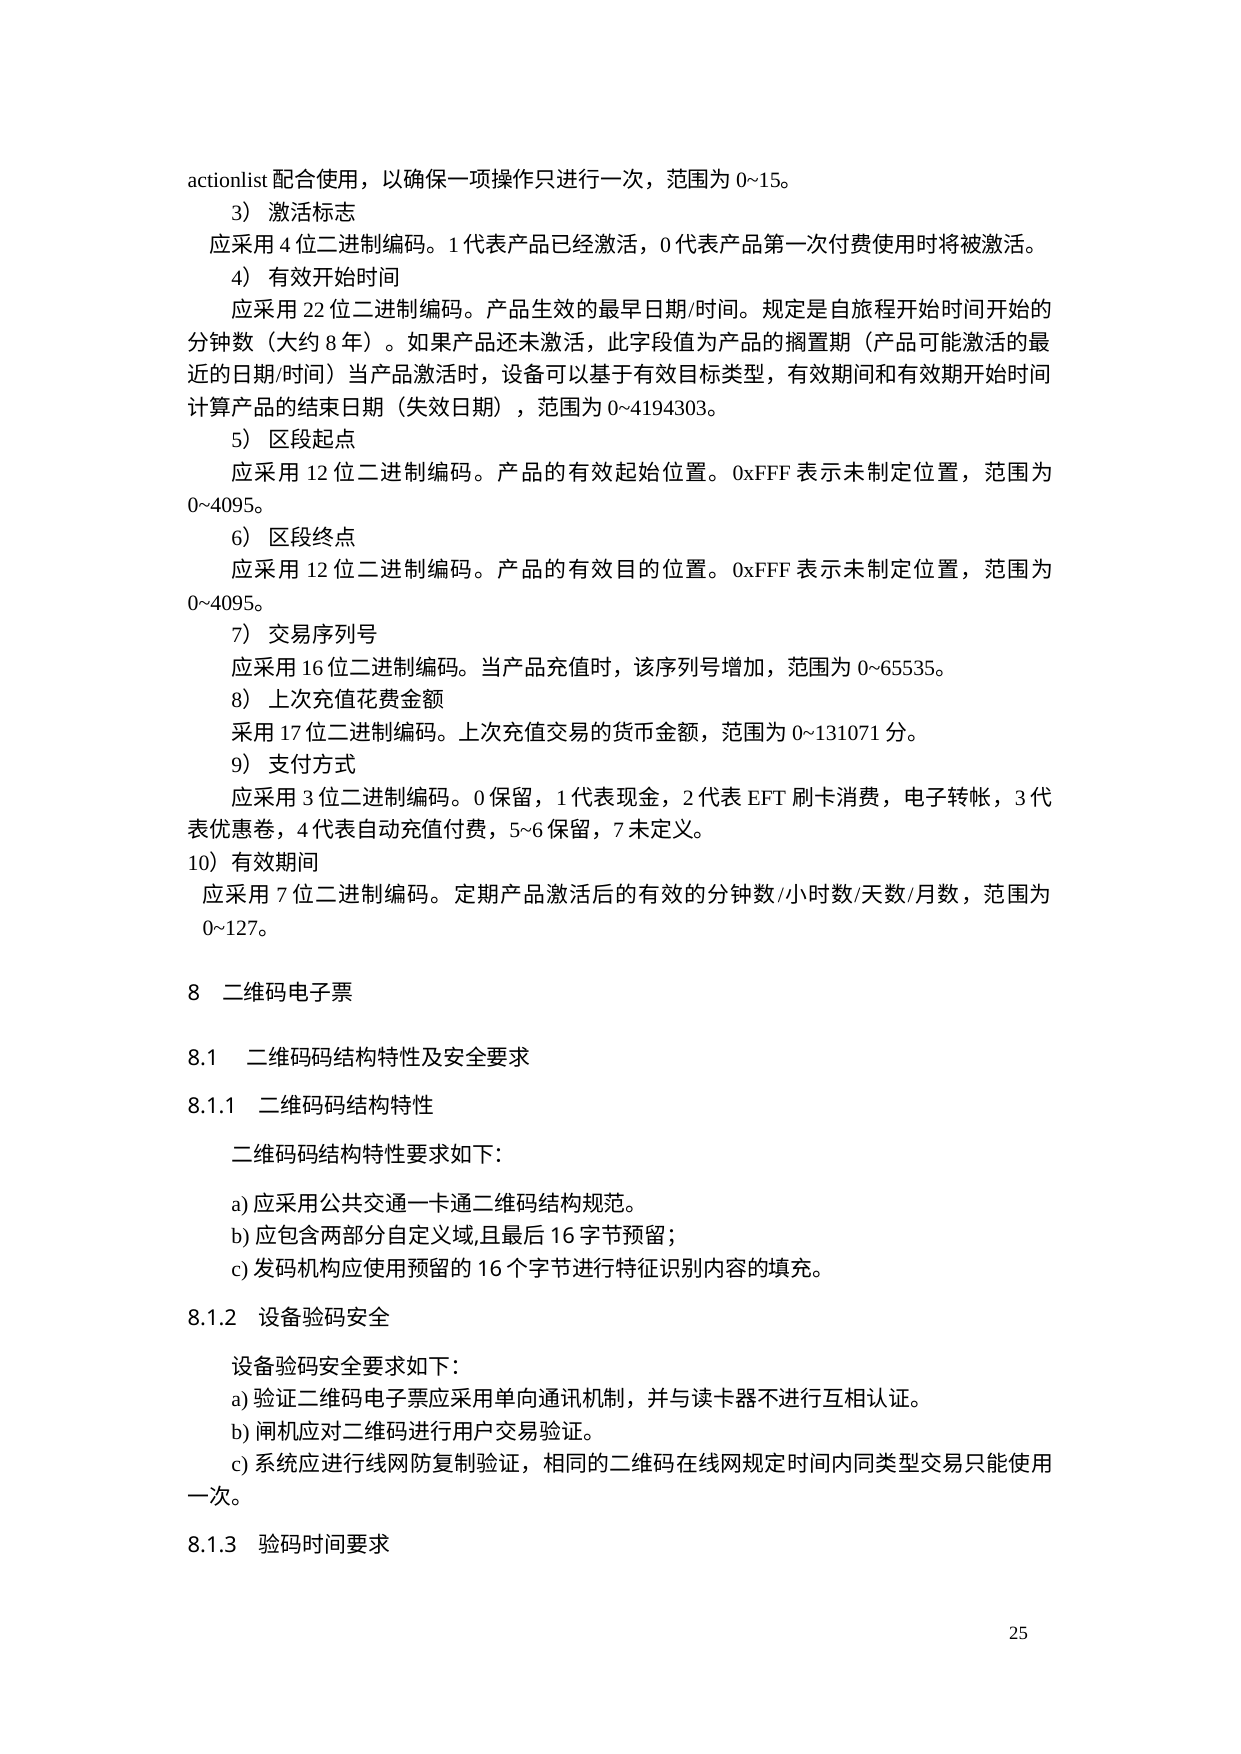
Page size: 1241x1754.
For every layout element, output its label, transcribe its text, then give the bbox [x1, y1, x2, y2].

text 应采用4位二进制编码。1代表产品已经激活，0代表产品第一次付费使用时将被激活。 [187, 227, 1053, 259]
list 有效开始时间 [231, 259, 1053, 292]
text 应采用12位二进制编码。产品的有效目的位置。0xFFF表示未制定位置，范围为0~4095。 [187, 552, 1053, 617]
text b) 应包含两部分自定义域,且最后16字节预留； [187, 1218, 1053, 1251]
text 应采用7位二进制编码。定期产品激活后的有效的分钟数/小时数/天数/月数，范围为 0~127。 [202, 877, 1053, 942]
text b) 闸机应对二维码进行用户交易验证。 [187, 1413, 1053, 1446]
text 应采用22位二进制编码。产品生效的最早日期/时间。规定是自旅程开始时间开始的分钟数（大约8年）。如果产品还未激活，此字段值为产品的搁置期（产品可能激活的最近的日期/时间）当产品激活时，设备可以基于有效目标类型，有效期间和有效期开始时间计算产品的结束日期（失效日期），范围为0~4194303。 [187, 292, 1053, 422]
text 应采用3位二进制编码。0保留，1代表现金，2代表EFT 刷卡消费，电子转帐，3代表优惠卷，4代表自动充值付费，5~6保留，7未定义。 [187, 779, 1053, 844]
list 二维码码结构特性及安全要求 [187, 1039, 1053, 1072]
text a) 应采用公共交通一卡通二维码结构规范。 [187, 1186, 1053, 1218]
list 验码时间要求 [187, 1527, 1053, 1559]
text 10）有效期间 [187, 844, 1053, 877]
text c) 发码机构应使用预留的16个字节进行特征识别内容的填充。 [187, 1251, 1053, 1283]
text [187, 162, 1053, 194]
text 设备验码安全要求如下： [187, 1348, 1053, 1381]
text a) 验证二维码电子票应采用单向通讯机制，并与读卡器不进行互相认证。 [187, 1381, 1053, 1413]
list 区段起点 [231, 422, 1053, 454]
list 设备验码安全 [187, 1299, 1053, 1332]
list 区段终点 [231, 519, 1053, 552]
text 应采用16位二进制编码。当产品充值时，该序列号增加，范围为 0~65535。 [187, 649, 1053, 682]
list 支付方式 [231, 747, 1053, 779]
list 激活标志 [231, 194, 1053, 227]
list 上次充值花费金额 [231, 682, 1053, 714]
text 应采用12位二进制编码。产品的有效起始位置。0xFFF表示未制定位置，范围为0~4095。 [187, 454, 1053, 519]
text 采用17位二进制编码。上次充值交易的货币金额，范围为 0~131071 分。 [187, 714, 1053, 747]
text c) 系统应进行线网防复制验证，相同的二维码在线网规定时间内同类型交易只能使用一次。 [187, 1446, 1053, 1511]
list 交易序列号 [231, 617, 1053, 649]
text 二维码码结构特性要求如下： [187, 1137, 1053, 1169]
list 二维码码结构特性 [187, 1088, 1053, 1121]
list 二维码电子票 [187, 974, 1053, 1007]
